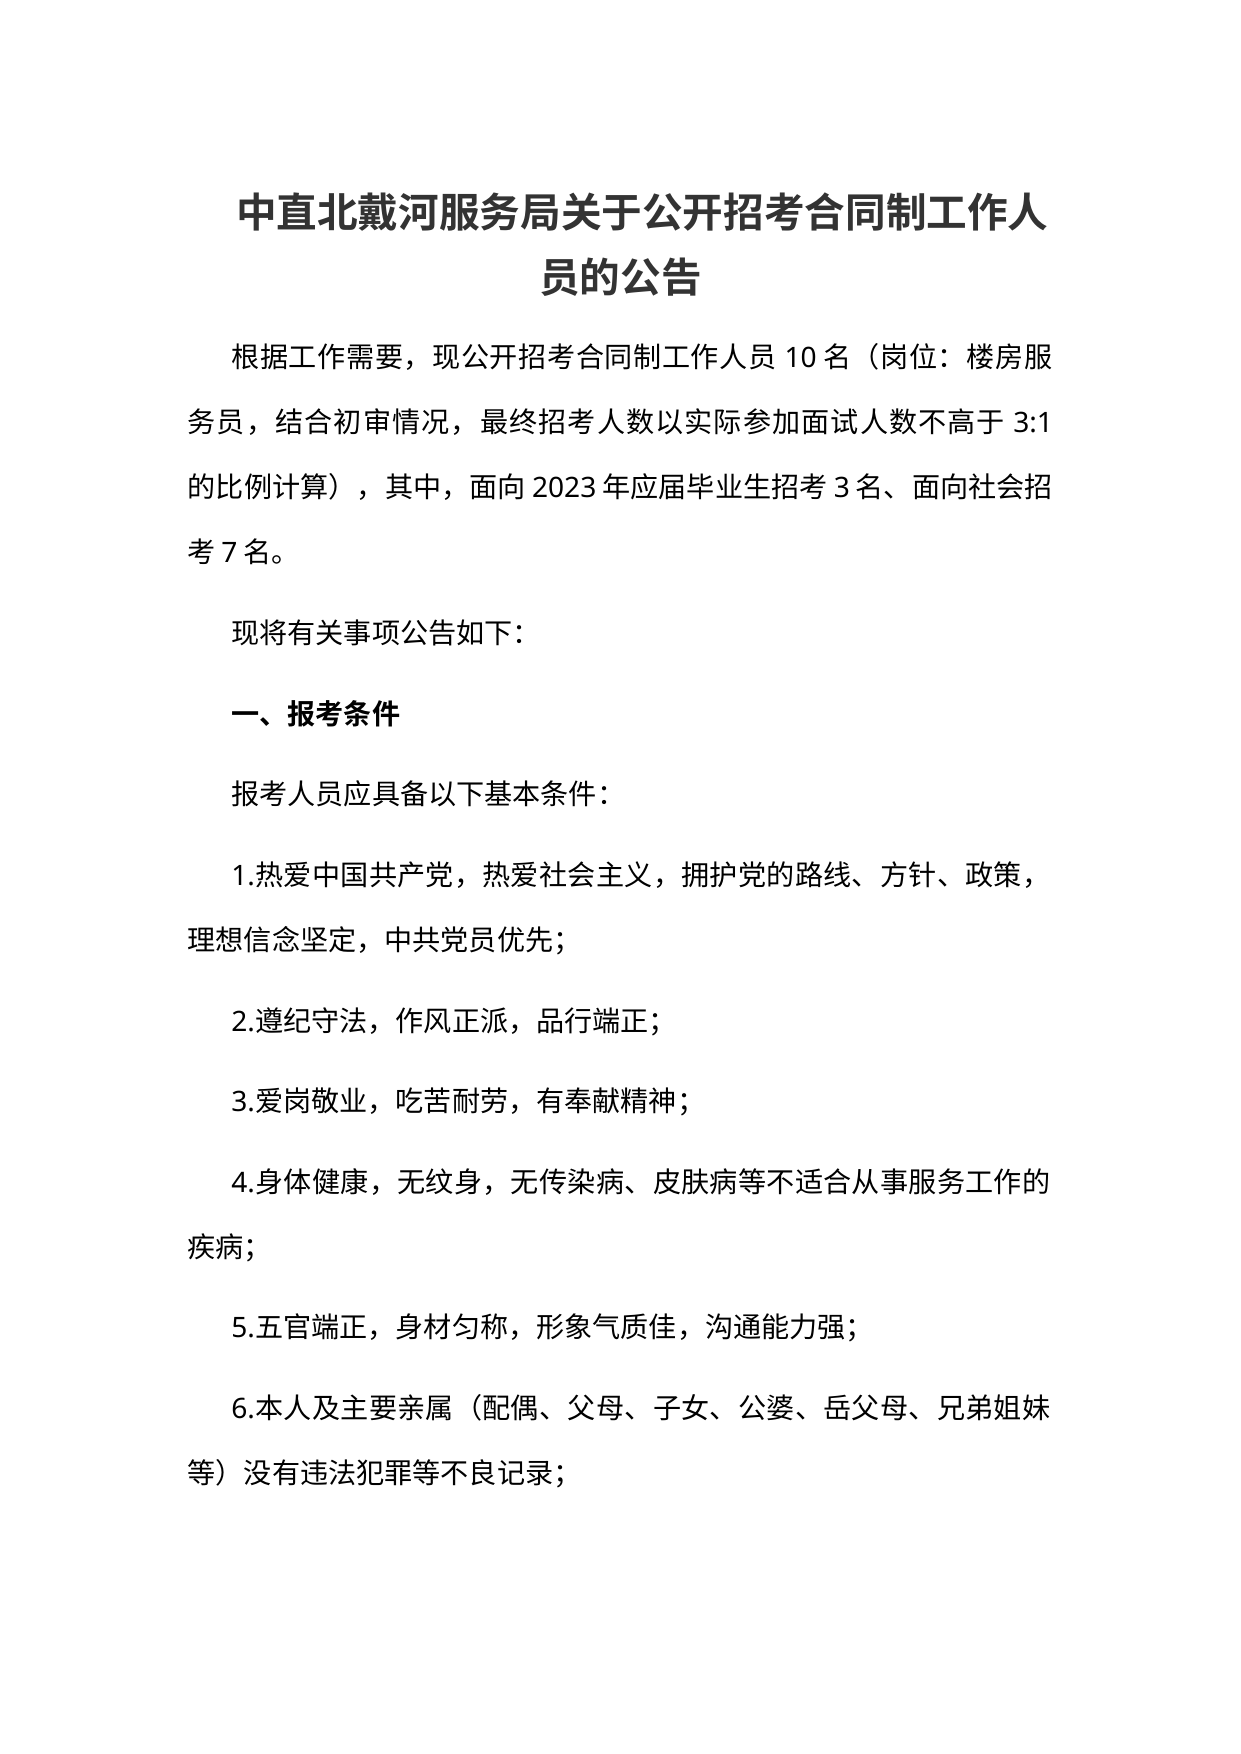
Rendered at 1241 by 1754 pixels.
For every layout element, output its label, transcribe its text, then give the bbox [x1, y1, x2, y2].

text 一、报考条件 [187, 679, 1053, 744]
text 2.遵纪守法，作风正派，品行端正； [187, 986, 1053, 1051]
text 3.爱岗敬业，吃苦耐劳，有奉献精神； [187, 1067, 1053, 1132]
text 根据工作需要，现公开招考合同制工作人员10名（岗位：楼房服务员，结合初审情况，最终招考人数以实际参加面试人数不高于3:1的比例计算），其中，面向2023年应届毕业生招考3名、面向社会招考7名。 [187, 323, 1053, 583]
text 中直北戴河服务局关于公开招考合同制工作人员的公告 [187, 178, 1053, 308]
text 现将有关事项公告如下： [187, 599, 1053, 664]
text 6.本人及主要亲属（配偶、父母、子女、公婆、岳父母、兄弟姐妹等）没有违法犯罪等不良记录； [187, 1374, 1053, 1504]
text 4.身体健康，无纹身，无传染病、皮肤病等不适合从事服务工作的疾病； [187, 1148, 1053, 1278]
text 报考人员应具备以下基本条件： [187, 760, 1053, 825]
text 5.五官端正，身材匀称，形象气质佳，沟通能力强； [187, 1293, 1053, 1358]
text 1.热爱中国共产党，热爱社会主义，拥护党的路线、方针、政策，理想信念坚定，中共党员优先； [187, 841, 1053, 971]
